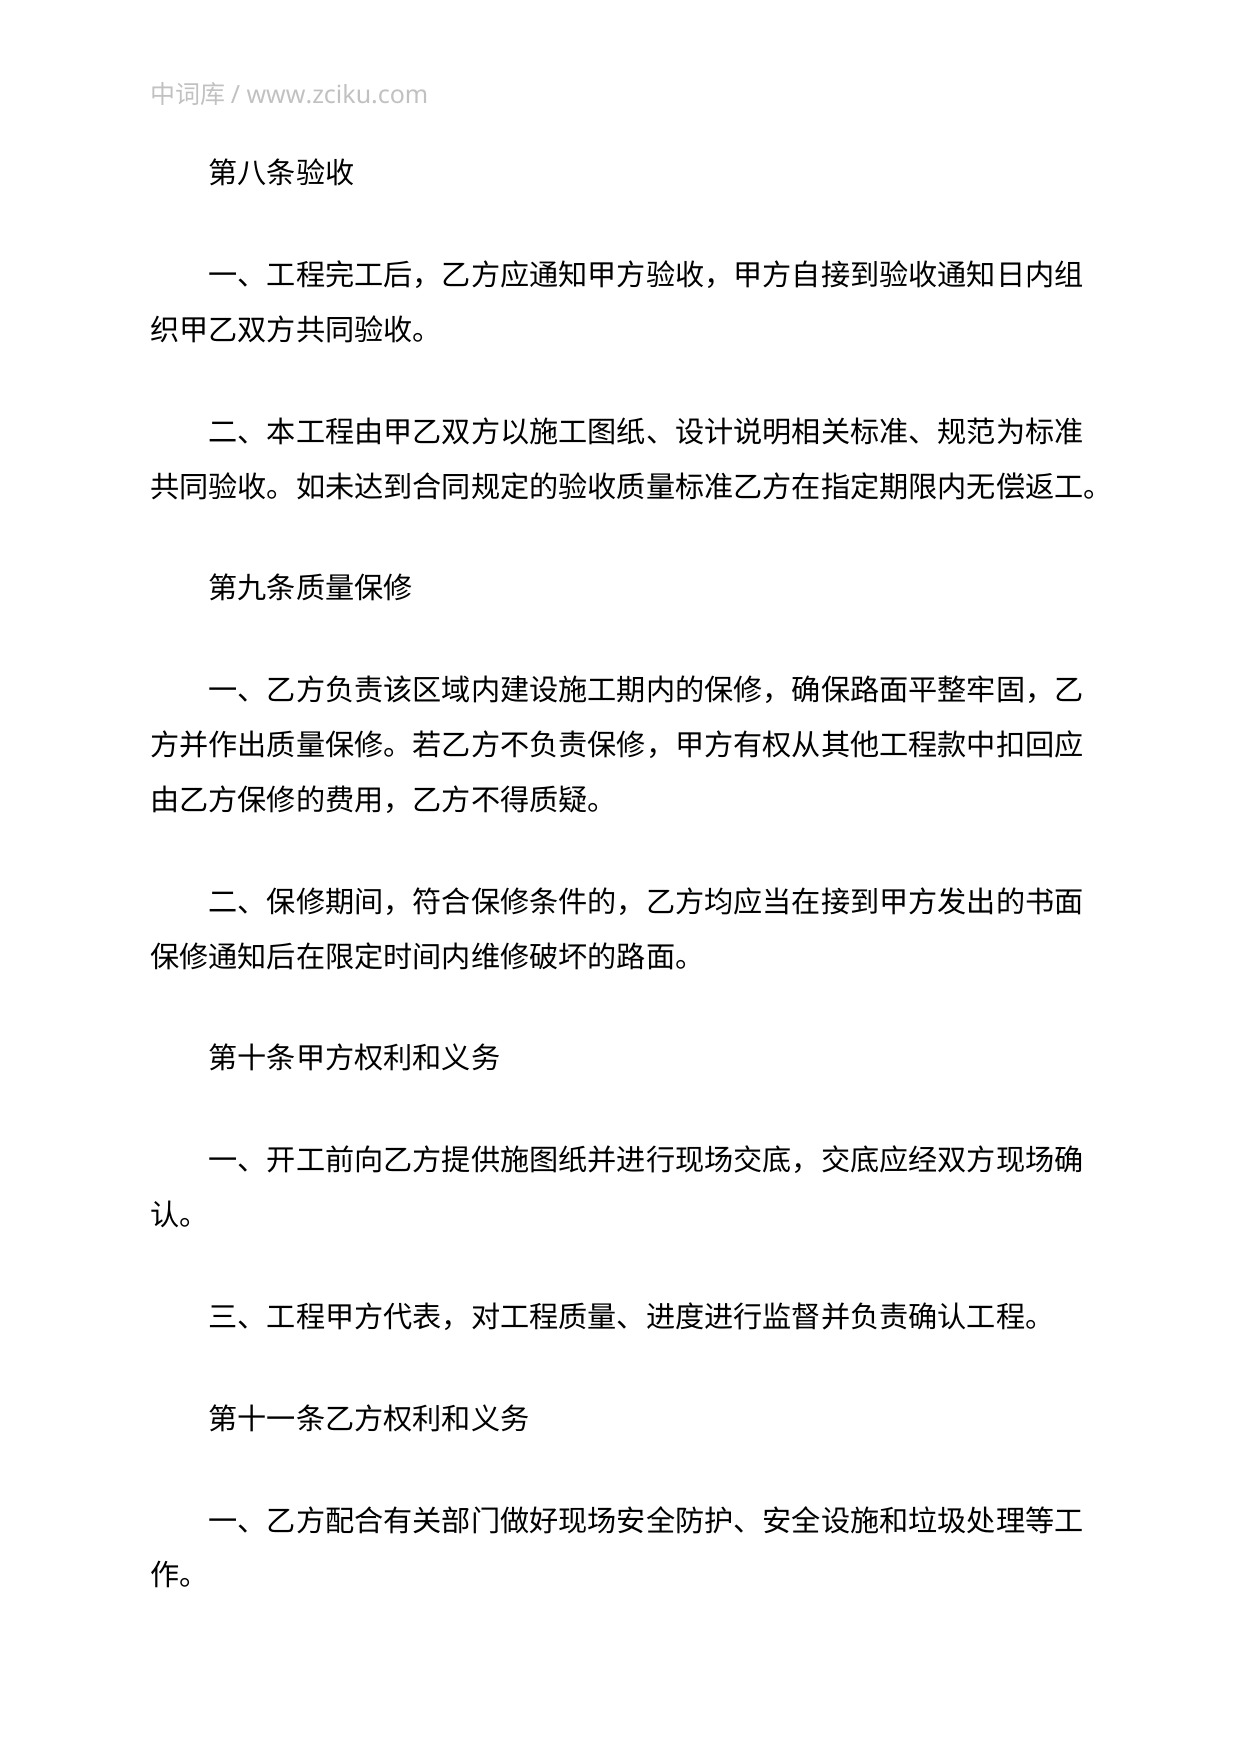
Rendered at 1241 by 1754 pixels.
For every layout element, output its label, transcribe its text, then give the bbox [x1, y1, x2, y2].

text 二、保修期间，符合保修条件的，乙方均应当在接到甲方发出的书面保修通知后在限定时间内维修破坏的路面。 [150, 878, 1090, 976]
text 一、工程完工后，乙方应通知甲方验收，甲方自接到验收通知日内组织甲乙双方共同验收。 [150, 252, 1090, 349]
text 第十一条乙方权利和义务 [150, 1395, 1090, 1438]
text 二、本工程由甲乙双方以施工图纸、设计说明相关标准、规范为标准共同验收。如未达到合同规定的验收质量标准乙方在指定期限内无偿返工。 [150, 408, 1090, 506]
text 一、乙方负责该区域内建设施工期内的保修，确保路面平整牢固，乙方并作出质量保修。若乙方不负责保修，甲方有权从其他工程款中扣回应由乙方保修的费用，乙方不得质疑。 [150, 667, 1090, 819]
text 第九条质量保修 [150, 565, 1090, 607]
text 三、工程甲方代表，对工程质量、进度进行监督并负责确认工程。 [150, 1293, 1090, 1336]
text 第八条验收 [150, 150, 1090, 192]
text 一、开工前向乙方提供施图纸并进行现场交底，交底应经双方现场确认。 [150, 1137, 1090, 1234]
text 第十条甲方权利和义务 [150, 1035, 1090, 1077]
text 一、乙方配合有关部门做好现场安全防护、安全设施和垃圾处理等工作。 [150, 1497, 1090, 1594]
